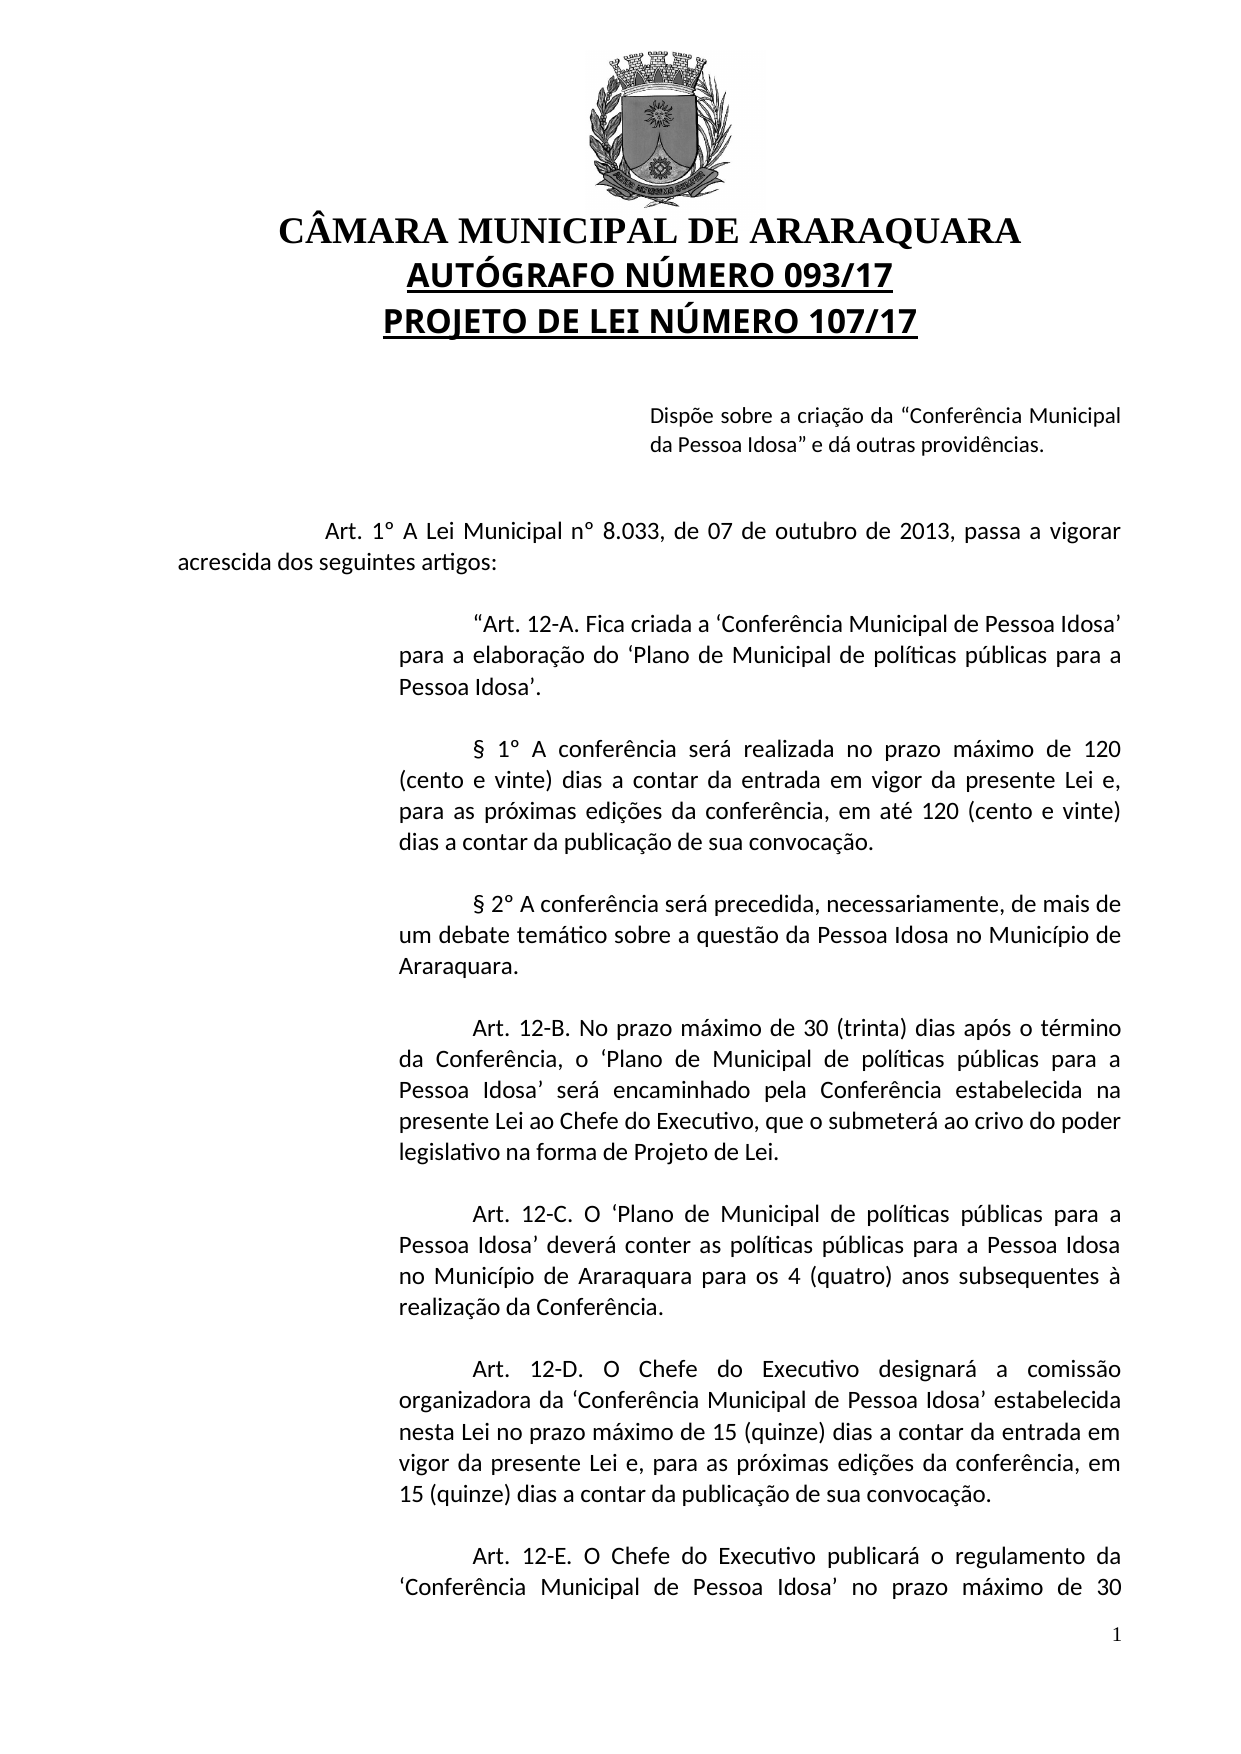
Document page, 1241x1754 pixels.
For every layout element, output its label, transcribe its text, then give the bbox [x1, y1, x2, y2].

text Art. 12-C. O ‘Plano de Municipal de políticas públicas para a Pessoa Idosa’ deverá conter as políticas públicas para a Pessoa Idosa no Município de Araraquara para os 4 (quatro) anos subsequentes à realização da Conferência. [399, 1198, 1122, 1322]
text CÂMARA MUNICIPAL DE ARARAQUARA [177, 209, 1122, 252]
text § 2º A conferência será precedida, necessariamente, de mais de um debate temático sobre a questão da Pessoa Idosa no Município de Araraquara. [399, 888, 1122, 981]
text Art. 1º A Lei Municipal nº 8.033, de 07 de outubro de 2013, passa a vigorar acrescida dos seguintes artigos: [177, 515, 1122, 577]
text Art. 12-B. No prazo máximo de 30 (trinta) dias após o término da Conferência, o ‘Plano de Municipal de políticas públicas para a Pessoa Idosa’ será encaminhado pela Conferência estabelecida na presente Lei ao Chefe do Executivo, que o submeterá ao crivo do poder legislativo na forma de Projeto de Lei. [399, 1012, 1122, 1167]
text Art. 12-D. O Chefe do Executivo designará a comissão organizadora da ‘Conferência Municipal de Pessoa Idosa’ estabelecida nesta Lei no prazo máximo de 15 (quinze) dias a contar da entrada em vigor da presente Lei e, para as próximas edições da conferência, em 15 (quinze) dias a contar da publicação de sua convocação. [399, 1353, 1122, 1508]
text § 1º A conferência será realizada no prazo máximo de 120 (cento e vinte) dias a contar da entrada em vigor da presente Lei e, para as próximas edições da conferência, em até 120 (cento e vinte) dias a contar da publicação de sua convocação. [399, 732, 1122, 857]
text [399, 1539, 1122, 1602]
picture [585, 50, 766, 209]
text “Art. 12-A. Fica criada a ‘Conferência Municipal de Pessoa Idosa’ para a elaboração do ‘Plano de Municipal de políticas públicas para a Pessoa Idosa’. [399, 608, 1122, 701]
text Dispõe sobre a criação da “Conferência Municipal da Pessoa Idosa” e dá outras providências. [650, 401, 1122, 458]
text AUTÓGRAFO NÚMERO 093/17 [177, 252, 1122, 298]
text PROJETO DE LEI NÚMERO 107/17 [177, 298, 1122, 344]
